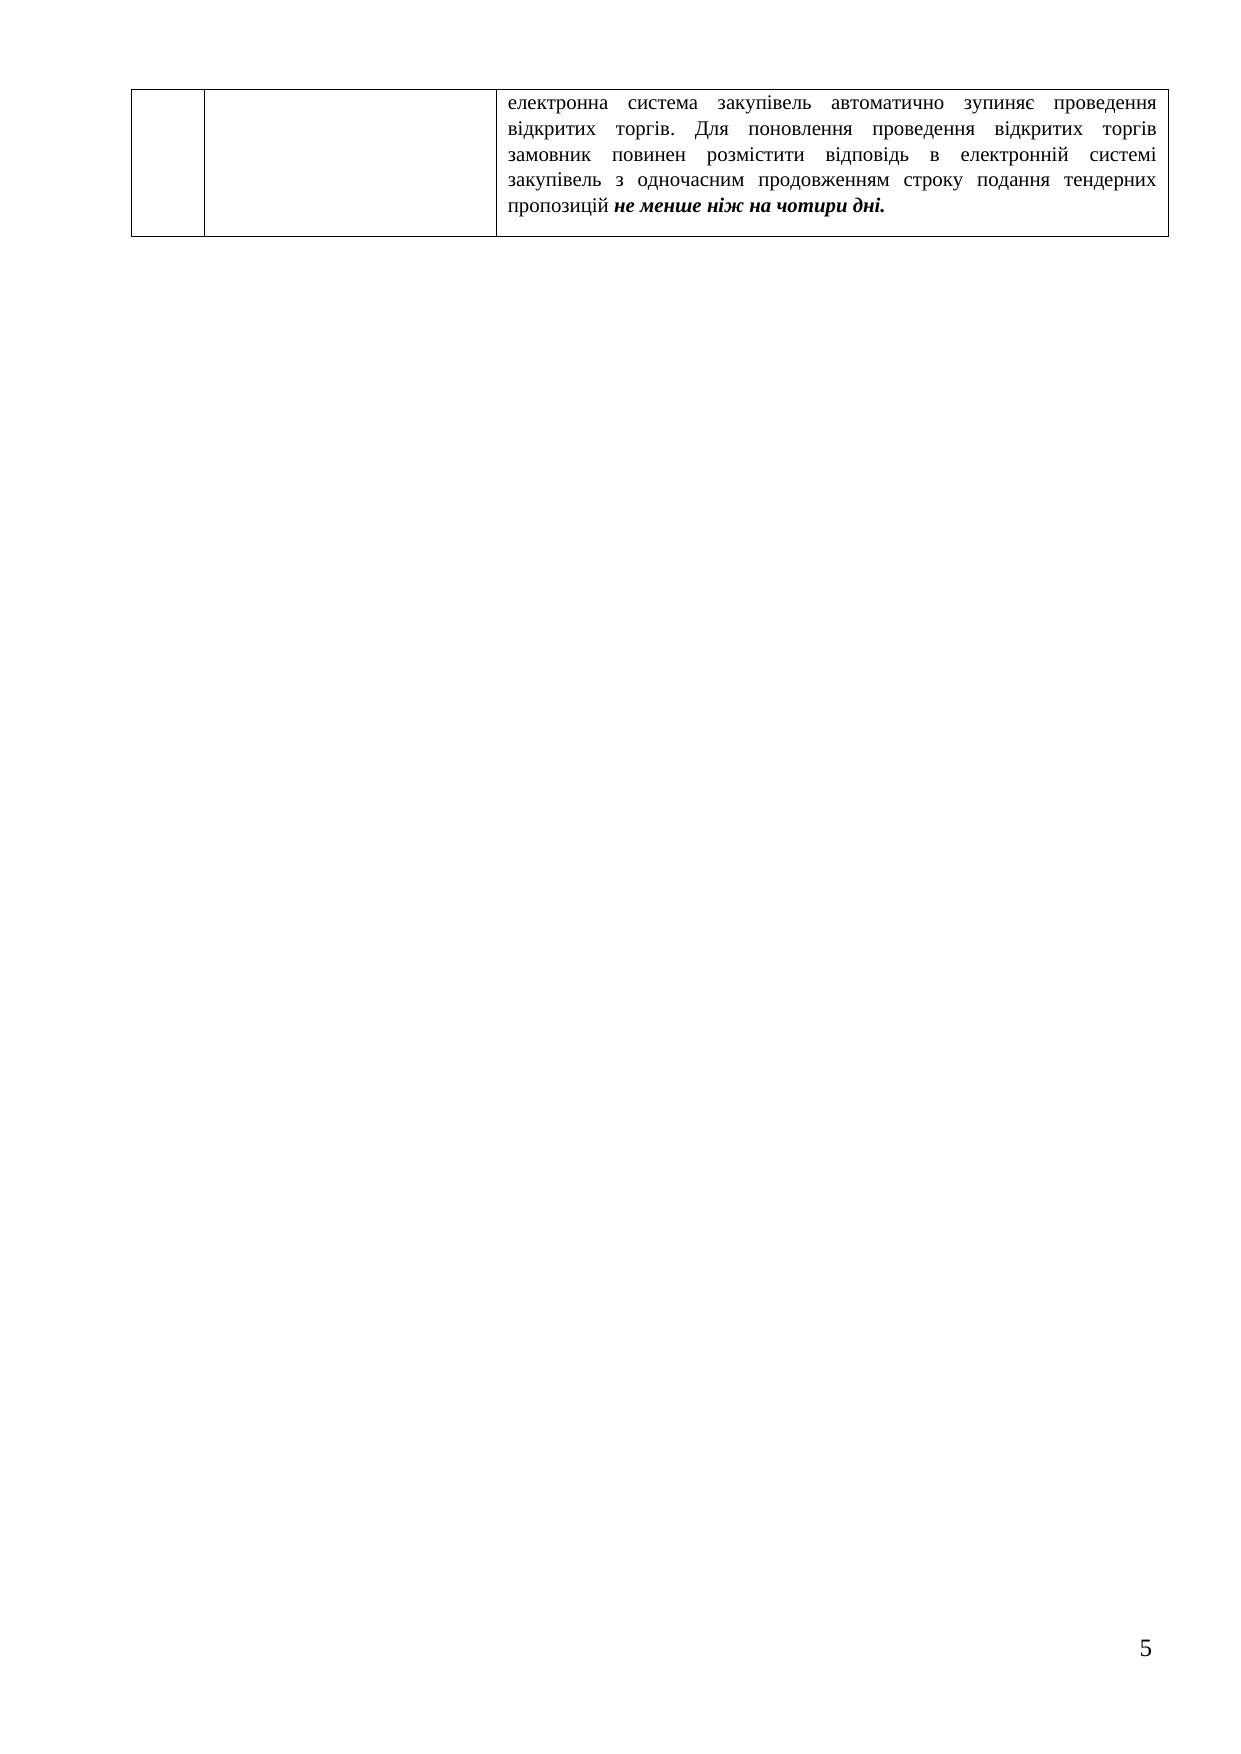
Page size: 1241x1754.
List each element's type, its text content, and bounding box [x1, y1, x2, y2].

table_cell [497, 90, 1168, 236]
table_cell 1 [132, 90, 204, 236]
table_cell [205, 90, 496, 236]
